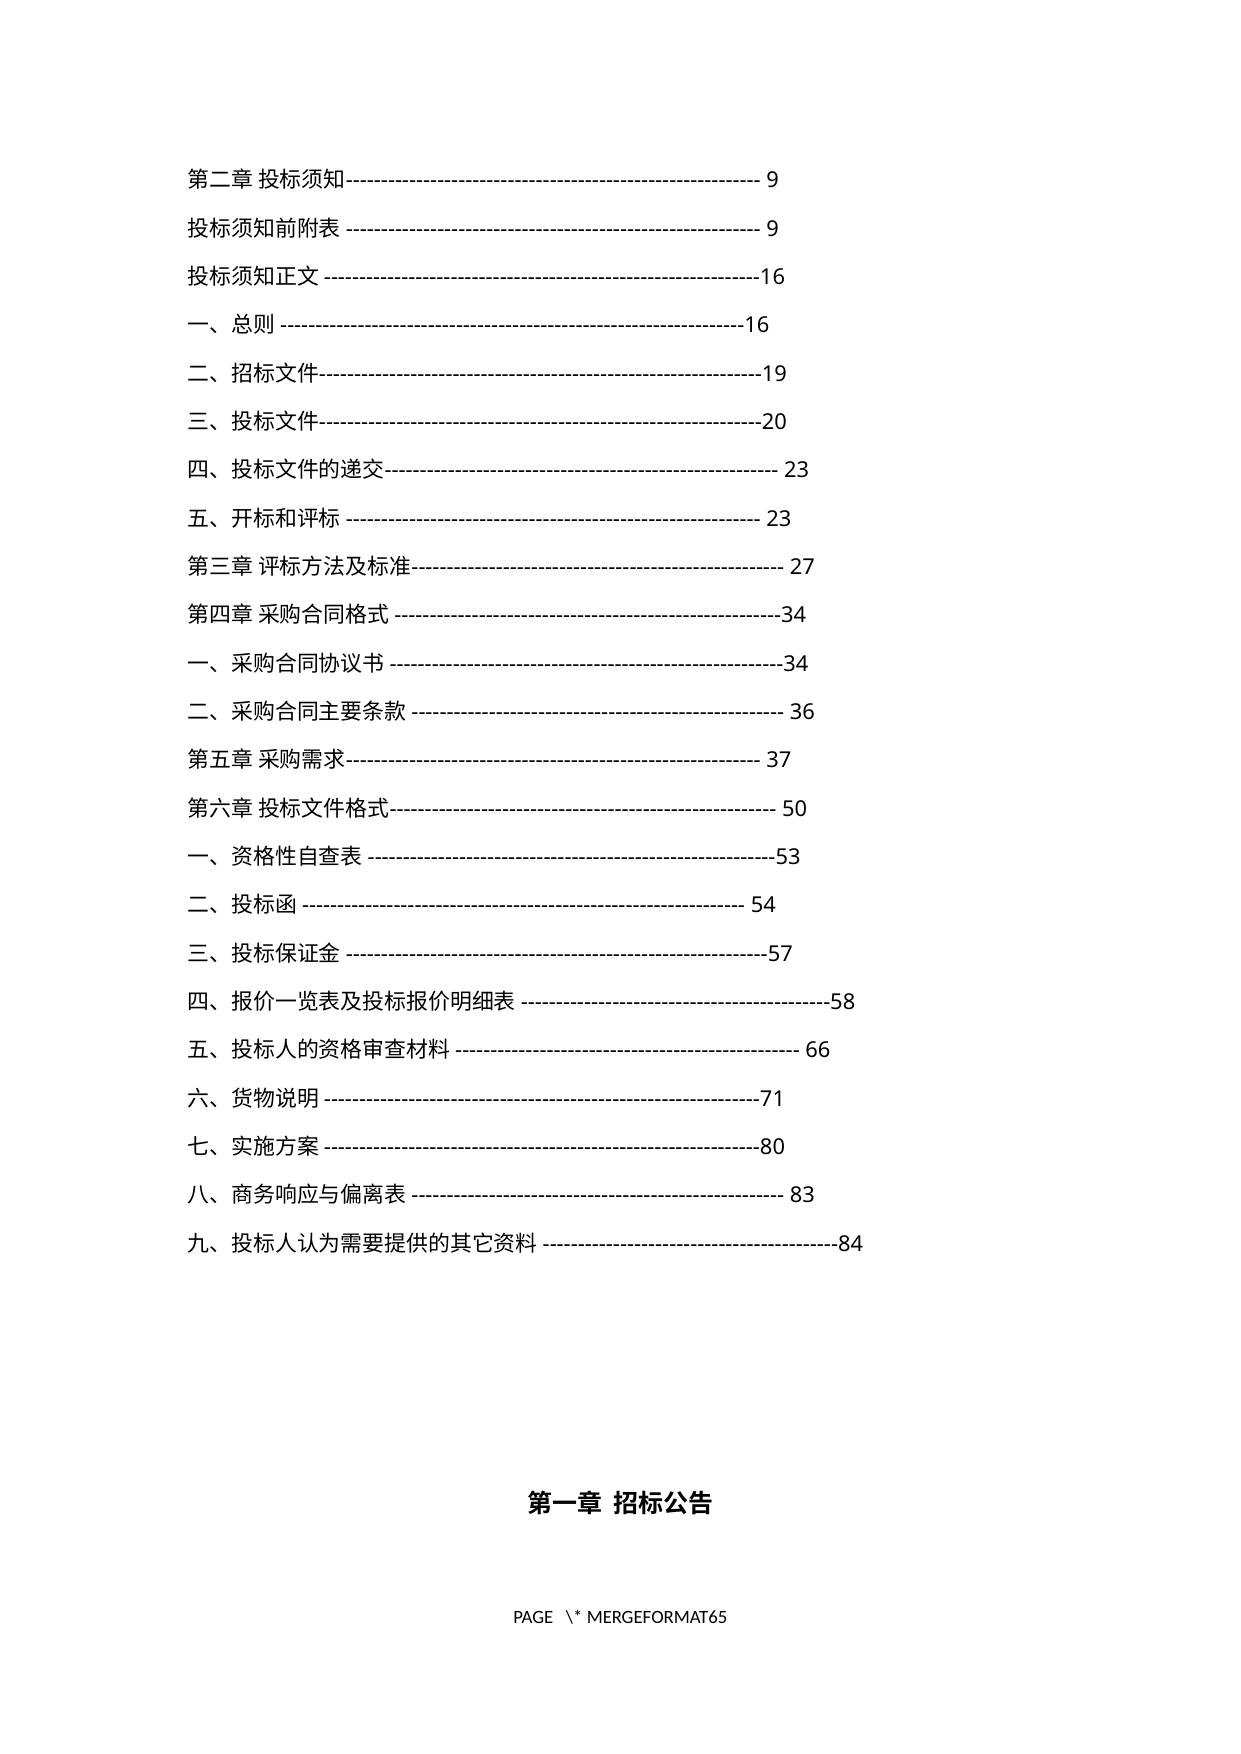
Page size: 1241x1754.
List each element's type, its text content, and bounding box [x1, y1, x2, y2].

text 五、开标和评标 ----------------------------------------------------------- 23 [187, 500, 1053, 533]
text 四、投标文件的递交-------------------------------------------------------- 23 [187, 452, 1053, 484]
text 投标须知正文 --------------------------------------------------------------16 [187, 259, 1053, 291]
text 第三章 评标方法及标准----------------------------------------------------- 27 [187, 549, 1053, 581]
text 二、采购合同主要条款 ----------------------------------------------------- 36 [187, 694, 1053, 726]
text 投标须知前附表 ----------------------------------------------------------- 9 [187, 210, 1053, 243]
text 第四章 采购合同格式 -------------------------------------------------------34 [187, 597, 1053, 629]
text 四、报价一览表及投标报价明细表 --------------------------------------------58 [187, 984, 1053, 1016]
text 二、投标函 --------------------------------------------------------------- 54 [187, 887, 1053, 919]
text 第五章 采购需求----------------------------------------------------------- 37 [187, 742, 1053, 774]
text 七、实施方案 --------------------------------------------------------------80 [187, 1129, 1053, 1161]
text 五、投标人的资格审查材料 ------------------------------------------------- 66 [187, 1032, 1053, 1064]
text 三、投标保证金 ------------------------------------------------------------57 [187, 935, 1053, 968]
text 第一章 招标公告 [187, 1469, 1053, 1534]
text 六、货物说明 --------------------------------------------------------------71 [187, 1080, 1053, 1113]
text 二、招标文件---------------------------------------------------------------19 [187, 355, 1053, 388]
text 第二章 投标须知----------------------------------------------------------- 9 [187, 162, 1053, 194]
text 一、总则 ------------------------------------------------------------------16 [187, 307, 1053, 339]
text 三、投标文件---------------------------------------------------------------20 [187, 404, 1053, 436]
text 一、采购合同协议书 --------------------------------------------------------34 [187, 645, 1053, 678]
text 一、资格性自查表 ----------------------------------------------------------53 [187, 839, 1053, 871]
text 九、投标人认为需要提供的其它资料 ------------------------------------------84 [187, 1225, 1053, 1258]
text 第六章 投标文件格式------------------------------------------------------- 50 [187, 790, 1053, 823]
text 八、商务响应与偏离表 ----------------------------------------------------- 83 [187, 1177, 1053, 1209]
